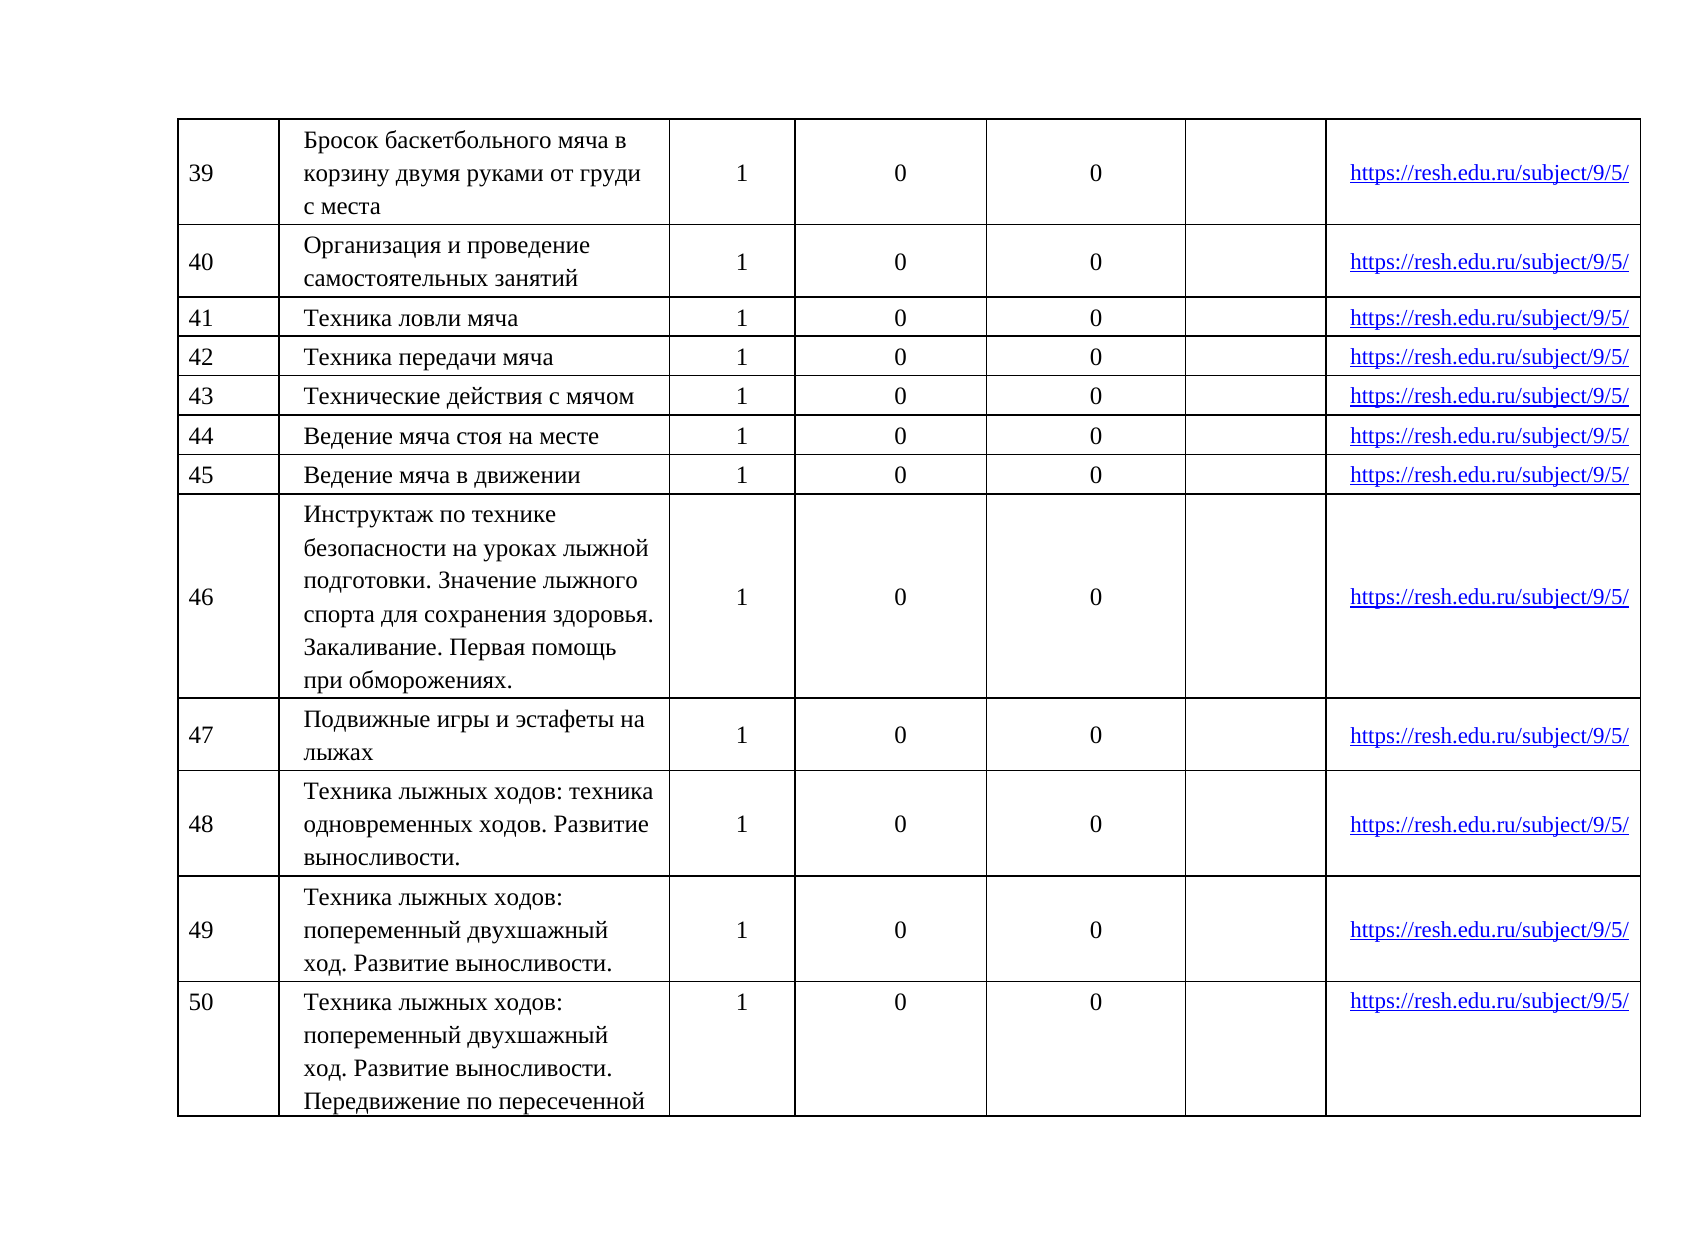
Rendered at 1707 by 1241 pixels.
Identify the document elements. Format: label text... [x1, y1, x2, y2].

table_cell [280, 982, 669, 1115]
table_cell https://resh.edu.ru/subject/9/5/ [1327, 455, 1640, 493]
table_cell [1186, 982, 1325, 1115]
table_cell 0 [987, 771, 1185, 875]
table_cell 47 [179, 699, 278, 770]
table_cell 0 [987, 337, 1185, 375]
table_cell 0 [796, 877, 986, 981]
table_cell https://resh.edu.ru/subject/9/5/ [1327, 771, 1640, 875]
table_cell [1186, 298, 1325, 335]
table_cell Инструктаж по технике безопасности на уроках лыжной подготовки. Значение лыжного спорта для сохранения здоровья. Закаливание. Первая помощь при обморожениях. [280, 495, 669, 697]
table_cell Техника лыжных ходов: техника одновременных ходов. Развитие выносливости. [280, 771, 669, 875]
table_cell Техника ловли мяча [280, 298, 669, 335]
table_cell 1 [670, 495, 794, 697]
table_cell 1 [670, 376, 794, 414]
table_cell 42 [179, 337, 278, 375]
table_cell 40 [179, 225, 278, 296]
table_cell Технические действия с мячом [280, 376, 669, 414]
table_cell [1186, 699, 1325, 770]
table_cell [1186, 495, 1325, 697]
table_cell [1327, 120, 1640, 223]
table_cell 44 [179, 416, 278, 453]
table_cell 1 [670, 337, 794, 375]
table_cell 0 [987, 225, 1185, 296]
table_cell 0 [796, 120, 986, 223]
table_cell 46 [179, 495, 278, 697]
table_cell 49 [179, 877, 278, 981]
table_cell 0 [796, 455, 986, 493]
table_cell [1186, 416, 1325, 453]
table_cell 1 [670, 982, 794, 1115]
table_cell https://resh.edu.ru/subject/9/5/ [1327, 225, 1640, 296]
table_cell 0 [987, 120, 1185, 223]
table_cell [1186, 337, 1325, 375]
table_cell 45 [179, 455, 278, 493]
table_cell 0 [796, 771, 986, 875]
table_cell 0 [796, 495, 986, 697]
table_cell 0 [987, 982, 1185, 1115]
table_cell 48 [179, 771, 278, 875]
table_cell 0 [987, 416, 1185, 453]
table_cell 1 [670, 699, 794, 770]
table_cell Техника передачи мяча [280, 337, 669, 375]
table_cell 0 [796, 337, 986, 375]
table_cell 39 [179, 120, 278, 223]
table_cell Ведение мяча стоя на месте [280, 416, 669, 453]
table_cell 0 [796, 699, 986, 770]
table_cell https://resh.edu.ru/subject/9/5/ [1327, 416, 1640, 453]
table_cell 1 [670, 771, 794, 875]
table_cell [1186, 225, 1325, 296]
table_cell Бросок баскетбольного мяча в корзину двумя руками от груди с места [280, 120, 669, 223]
table_cell Ведение мяча в движении [280, 455, 669, 493]
table_cell [1186, 877, 1325, 981]
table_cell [1327, 982, 1640, 1115]
table_cell 0 [796, 225, 986, 296]
table_cell 1 [670, 455, 794, 493]
table_cell 1 [670, 416, 794, 453]
table_cell 0 [987, 455, 1185, 493]
table_cell Подвижные игры и эстафеты на лыжах [280, 699, 669, 770]
table_cell https://resh.edu.ru/subject/9/5/ [1327, 298, 1640, 335]
table_cell 0 [796, 416, 986, 453]
table_cell [1186, 120, 1325, 223]
table_cell 0 [796, 298, 986, 335]
table_cell https://resh.edu.ru/subject/9/5/ [1327, 337, 1640, 375]
table_cell [1186, 376, 1325, 414]
table_cell 0 [987, 877, 1185, 981]
table_cell https://resh.edu.ru/subject/9/5/ [1327, 495, 1640, 697]
table_cell https://resh.edu.ru/subject/9/5/ [1327, 877, 1640, 981]
table_cell 1 [670, 225, 794, 296]
table_cell 0 [987, 298, 1185, 335]
table_cell 41 [179, 298, 278, 335]
table_cell Организация и проведение самостоятельных занятий [280, 225, 669, 296]
table_cell 0 [796, 376, 986, 414]
table_cell https://resh.edu.ru/subject/9/5/ [1327, 699, 1640, 770]
table_cell 0 [987, 376, 1185, 414]
table_cell [1186, 771, 1325, 875]
table_cell 43 [179, 376, 278, 414]
table_cell 0 [987, 495, 1185, 697]
table_cell https://resh.edu.ru/subject/9/5/ [1327, 376, 1640, 414]
table_cell 1 [670, 120, 794, 223]
table_cell 1 [670, 298, 794, 335]
table_cell 50 [179, 982, 278, 1115]
table_cell 0 [987, 699, 1185, 770]
table_cell 0 [796, 982, 986, 1115]
table_cell [1186, 455, 1325, 493]
table_cell Техника лыжных ходов: попеременный двухшажный ход. Развитие выносливости. [280, 877, 669, 981]
table_cell 1 [670, 877, 794, 981]
